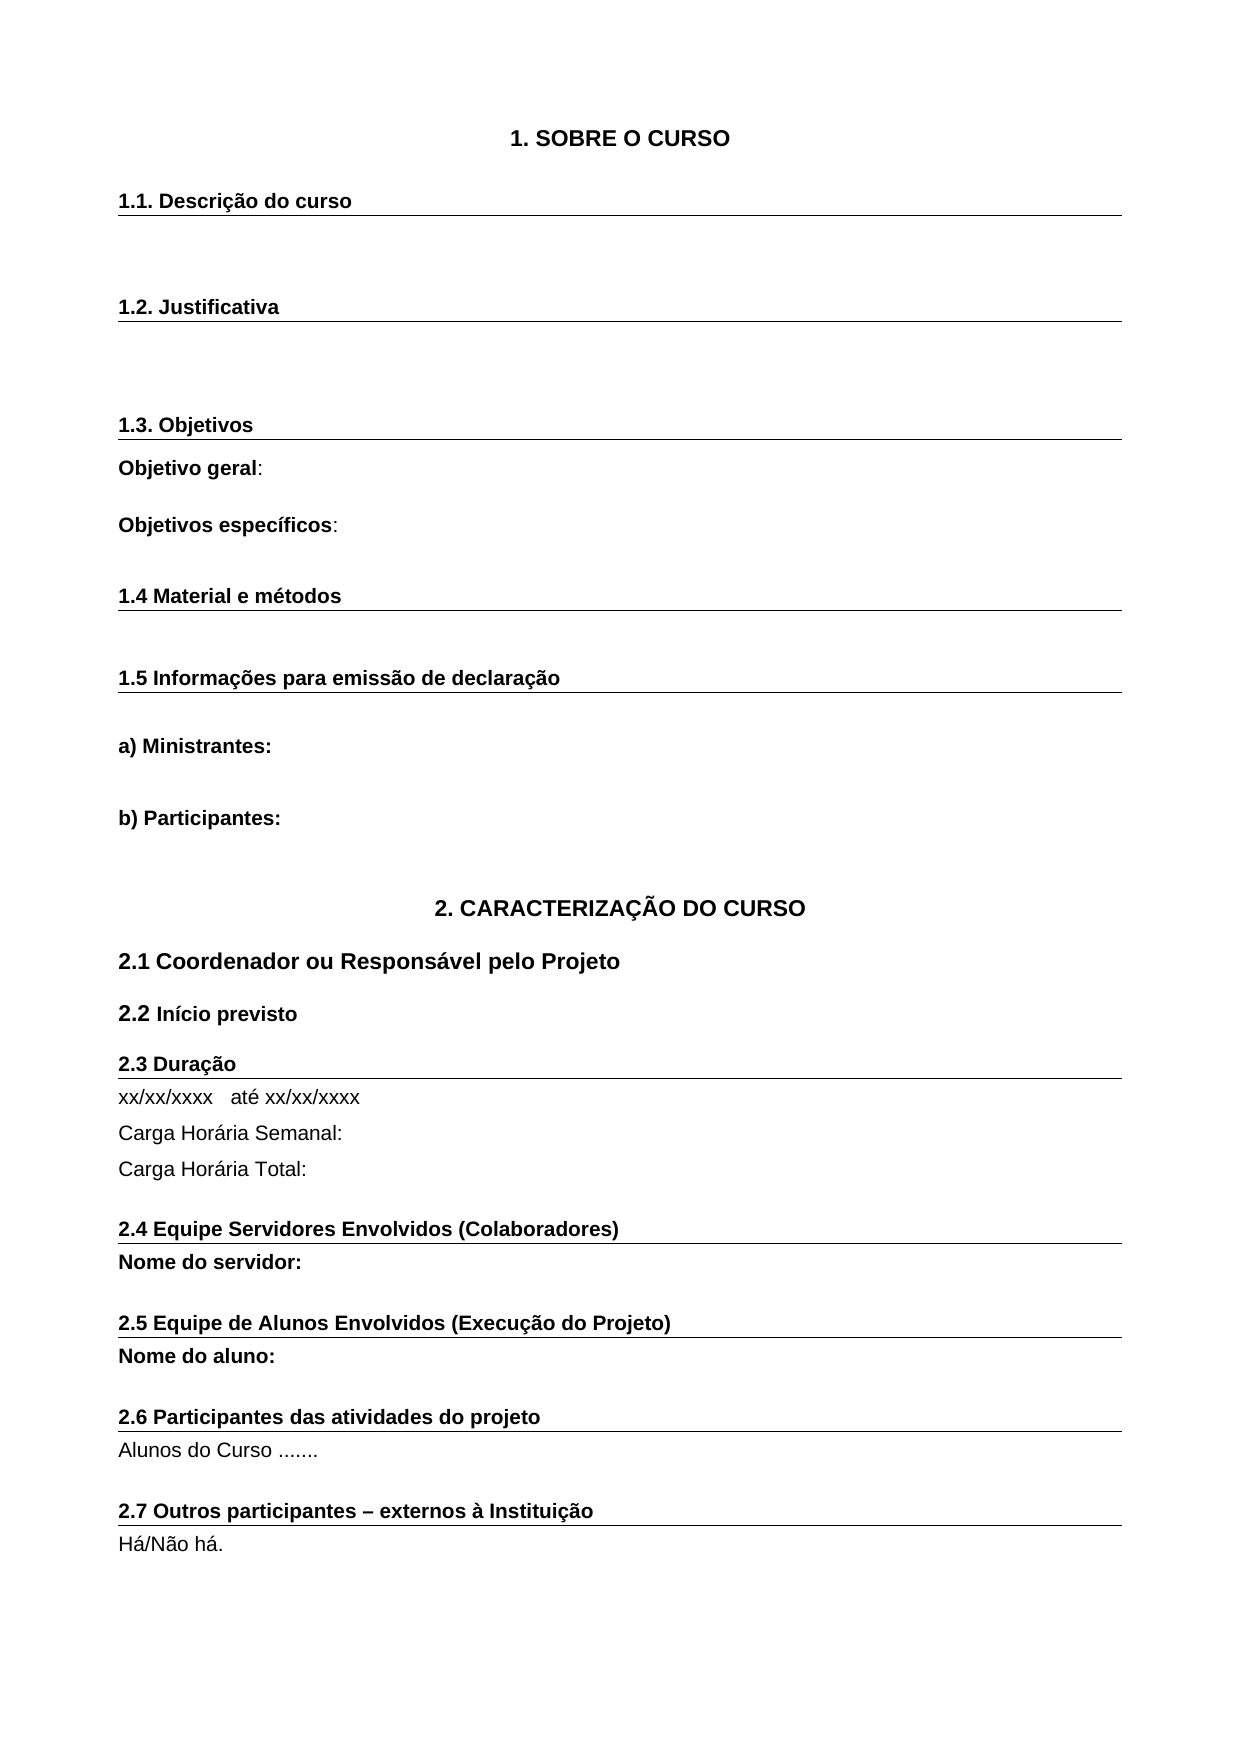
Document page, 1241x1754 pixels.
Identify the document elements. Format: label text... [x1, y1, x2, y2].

text 1. SOBRE O CURSO [118, 124, 1122, 151]
subtitle 2.6 Participantes das atividades do projeto [118, 1405, 1122, 1431]
subtitle 1.2. Justificativa [118, 295, 1122, 321]
text Nome do aluno: [118, 1344, 1122, 1368]
subtitle 1.4 Material e métodos [118, 584, 1122, 610]
text xx/xx/xxxx até xx/xx/xxxx [118, 1084, 1122, 1108]
text Carga Horária Total: [118, 1156, 1122, 1180]
text Alunos do Curso ....... [118, 1438, 1122, 1462]
text Objetivos específicos: [118, 512, 1122, 536]
text Carga Horária Semanal: [118, 1120, 1122, 1144]
text 2.2 Início previsto [118, 1000, 1122, 1027]
list Coordenador ou Responsável pelo Projeto [118, 948, 1122, 974]
subtitle 2.4 Equipe Servidores Envolvidos (Colaboradores) [118, 1217, 1122, 1243]
text Há/Não há. [118, 1531, 1122, 1555]
subtitle 1.3. Objetivos [118, 412, 1122, 439]
subtitle 2.3 Duração [118, 1052, 1122, 1078]
text Nome do servidor: [118, 1250, 1122, 1274]
subtitle 2.5 Equipe de Alunos Envolvidos (Execução do Projeto) [118, 1311, 1122, 1337]
subtitle 1.5 Informações para emissão de declaração [118, 666, 1122, 692]
subtitle 2.7 Outros participantes – externos à Instituição [118, 1498, 1122, 1525]
subtitle 1.1. Descrição do curso [118, 189, 1122, 215]
text b) Participantes: [118, 806, 1122, 830]
text Objetivo geral: [118, 456, 1122, 480]
text a) Ministrantes: [118, 734, 1122, 758]
text 2. CARACTERIZAÇÃO DO CURSO [118, 895, 1122, 921]
